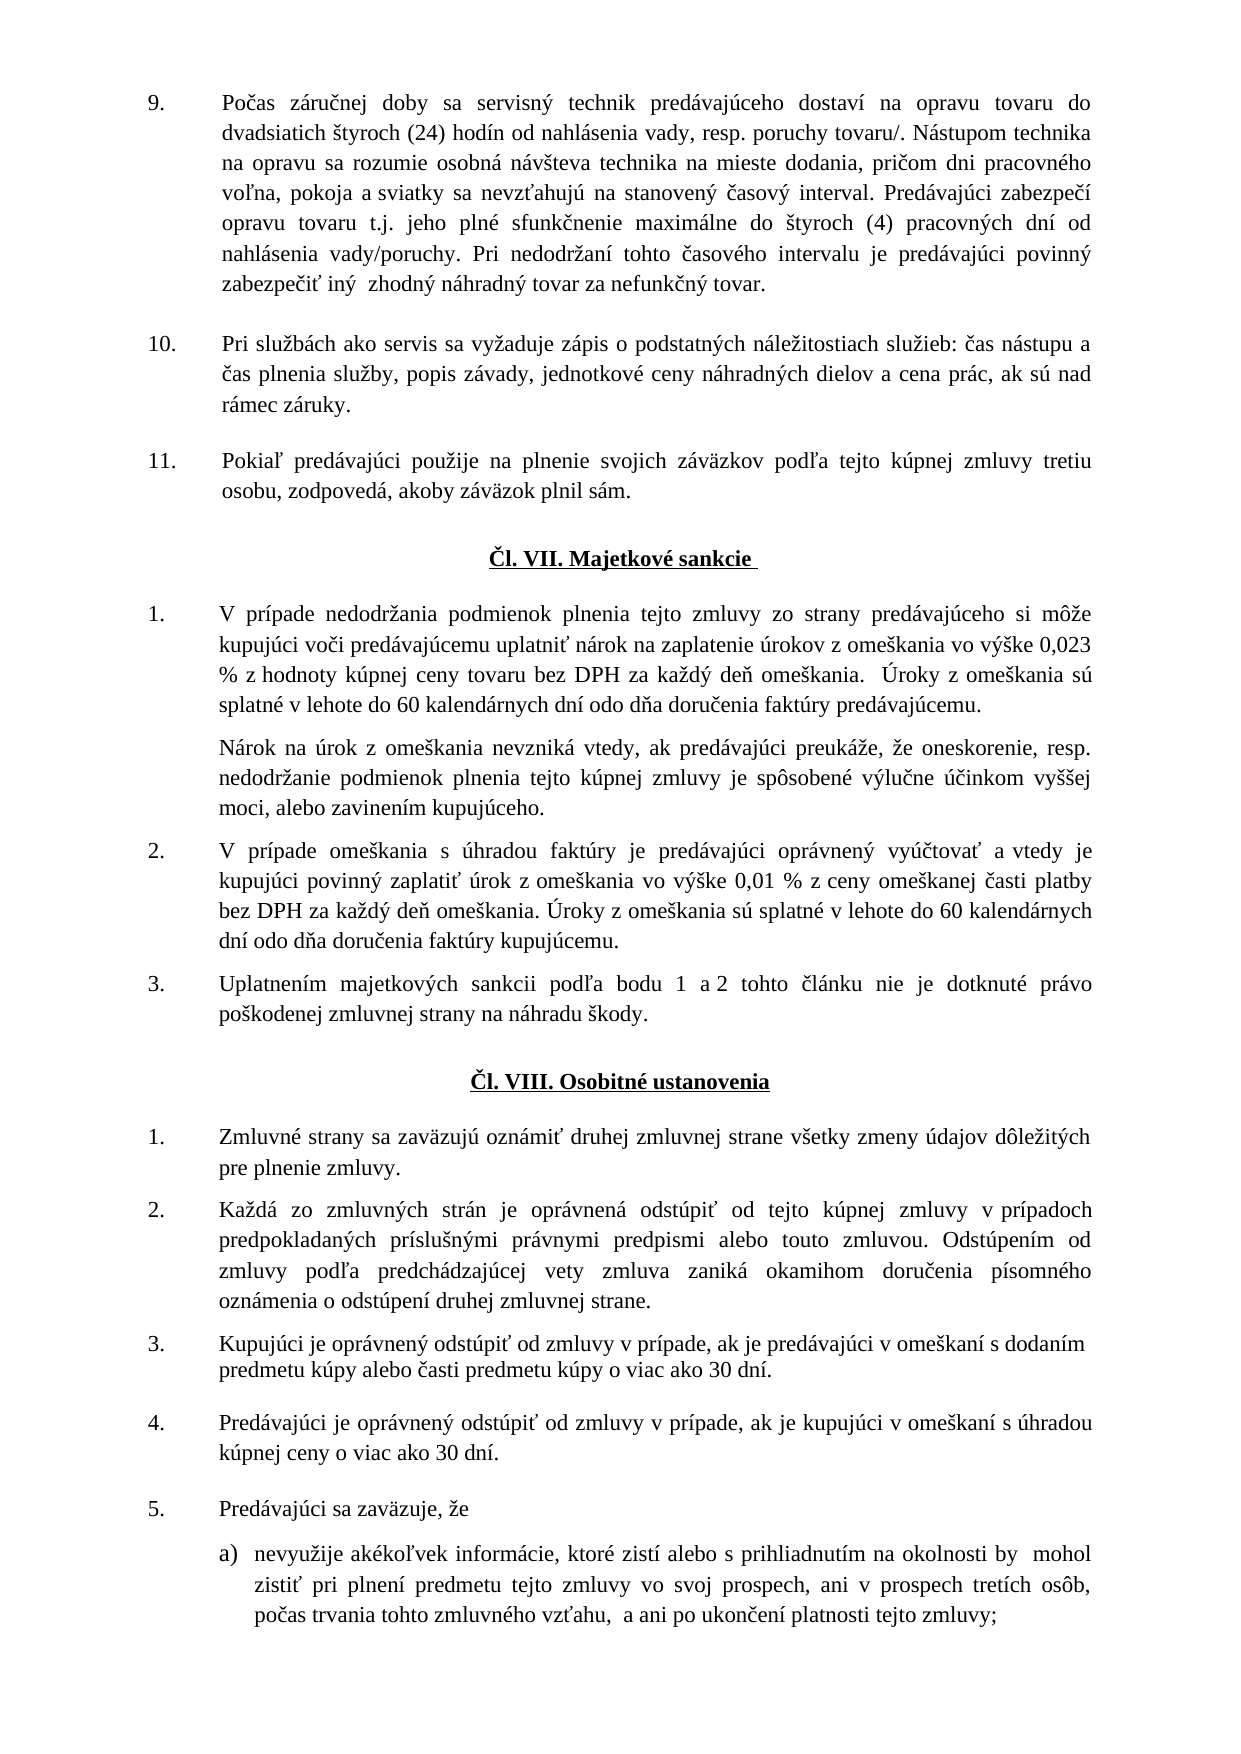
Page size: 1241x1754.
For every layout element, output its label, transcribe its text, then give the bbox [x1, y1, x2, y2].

text Čl. VII. Majetkové sankcie [148, 545, 1092, 572]
list Počas záručnej doby sa servisný technik predávajúceho dostaví na opravu tovaru do dvadsiatich štyroch (24) hodín od nahlásenia vady, resp. poruchy tovaru/. Nástupom technika na opravu sa rozumie osobná návšteva technika na mieste dodania, pričom dni pracovného voľna, pokoja a sviatky sa nevzťahujú na stanovený časový interval. Predávajúci zabezpečí opravu tovaru t.j. jeho plné sfunkčnenie maximálne do štyroch (4) pracovných dní od nahlásenia vady/poruchy. Pri nedodržaní tohto časového intervalu je predávajúci povinný zabezpečiť iný zhodný náhradný tovar za nefunkčný tovar. [148, 89, 1092, 296]
list Predávajúci sa zaväzuje, že [148, 1495, 1092, 1522]
list Uplatnením majetkových sankcii podľa bodu 1 a 2 tohto článku nie je dotknuté právo poškodenej zmluvnej strany na náhradu škody. [148, 970, 1092, 1027]
list Pri službách ako servis sa vyžaduje zápis o podstatných náležitostiach služieb: čas nástupu a čas plnenia služby, popis závady, jednotkové ceny náhradných dielov a cena prác, ak sú nad rámec záruky. [148, 330, 1092, 417]
text Čl. VIII. Osobitné ustanovenia [148, 1068, 1092, 1094]
list Predávajúci je oprávnený odstúpiť od zmluvy v prípade, ak je kupujúci v omeškaní s úhradou kúpnej ceny o viac ako 30 dní. [148, 1409, 1092, 1465]
list Zmluvné strany sa zaväzujú oznámiť druhej zmluvnej strane všetky zmeny údajov dôležitých pre plnenie zmluvy. [148, 1123, 1092, 1180]
list V prípade omeškania s úhradou faktúry je predávajúci oprávnený vyúčtovať a vtedy je kupujúci povinný zaplatiť úrok z omeškania vo výške 0,01 % z ceny omeškanej časti platby bez DPH za každý deň omeškania. Úroky z omeškania sú splatné v lehote do 60 kalendárnych dní odo dňa doručenia faktúry kupujúcemu. [148, 837, 1092, 954]
list V prípade nedodržania podmienok plnenia tejto zmluvy zo strany predávajúceho si môže kupujúci voči predávajúcemu uplatniť nárok na zaplatenie úrokov z omeškania vo výške 0,023 % z hodnoty kúpnej ceny tovaru bez DPH za každý deň omeškania. Úroky z omeškania sú splatné v lehote do 60 kalendárnych dní odo dňa doručenia faktúry predávajúcemu. [148, 600, 1092, 717]
list Pokiaľ predávajúci použije na plnenie svojich záväzkov podľa tejto kúpnej zmluvy tretiu osobu, zodpovedá, akoby záväzok plnil sám. [148, 447, 1092, 504]
list Každá zo zmluvných strán je oprávnená odstúpiť od tejto kúpnej zmluvy v prípadoch predpokladaných príslušnými právnymi predpismi alebo touto zmluvou. Odstúpením od zmluvy podľa predchádzajúcej vety zmluva zaniká okamihom doručenia písomného oznámenia o odstúpení druhej zmluvnej strane. [148, 1196, 1092, 1313]
text Nárok na úrok z omeškania nevzniká vtedy, ak predávajúci preukáže, že oneskorenie, resp. nedodržanie podmienok plnenia tejto kúpnej zmluvy je spôsobené výlučne účinkom vyššej moci, alebo zavinením kupujúceho. [218, 734, 1092, 821]
list nevyužije akékoľvek informácie, ktoré zistí alebo s prihliadnutím na okolnosti by mohol zistiť pri plnení predmetu tejto zmluvy vo svoj prospech, ani v prospech tretích osôb, počas trvania tohto zmluvného vzťahu, a ani po ukončení platnosti tejto zmluvy; [218, 1538, 1092, 1627]
list Kupujúci je oprávnený odstúpiť od zmluvy v prípade, ak je predávajúci v omeškaní s dodaním predmetu kúpy alebo časti predmetu kúpy o viac ako 30 dní. [148, 1329, 1092, 1382]
